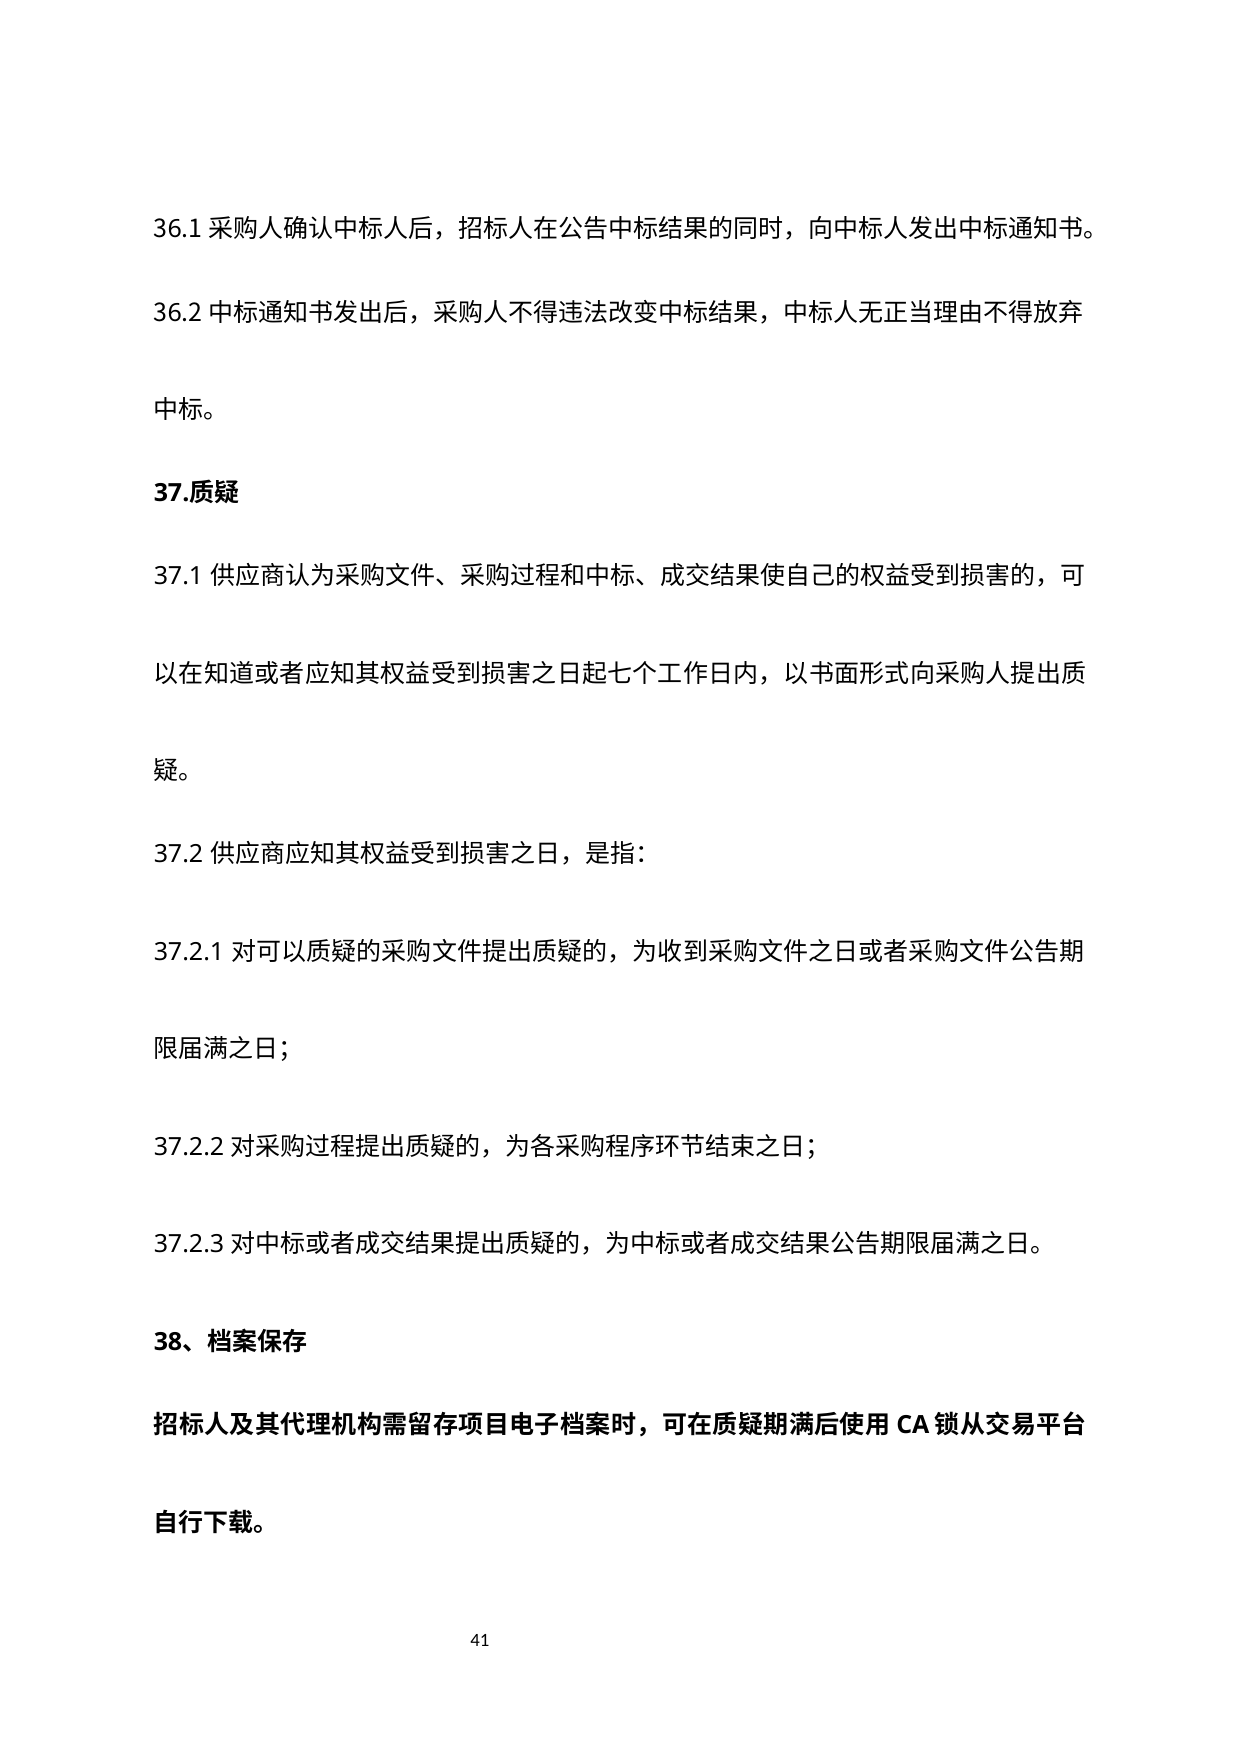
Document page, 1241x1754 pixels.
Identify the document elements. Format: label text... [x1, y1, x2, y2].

text 36.1 采购人确认中标人后，招标人在公告中标结果的同时，向中标人发出中标通知书。 [153, 194, 1087, 259]
text 36.2 中标通知书发出后，采购人不得违法改变中标结果，中标人无正当理由不得放弃中标。 [153, 278, 1087, 440]
text 37.2 供应商应知其权益受到损害之日，是指： 37.2.1 对可以质疑的采购文件提出质疑的，为收到采购文件之日或者采购文件公告期限届满之日； 37.2.2 对采购过程提出质疑的，为各采购程序环节结束之日； 37.2.3 对中标或者成交结果提出质疑的，为中标或者成交结果公告期限届满之日。 38、档案保存 [153, 819, 1087, 1372]
text 37.1 供应商认为采购文件、采购过程和中标、成交结果使自己的权益受到损害的，可以在知道或者应知其权益受到损害之日起七个工作日内，以书面形式向采购人提出质疑。 [153, 541, 1087, 801]
text 37.质疑 [153, 458, 1087, 523]
text 招标人及其代理机构需留存项目电子档案时，可在质疑期满后使用CA锁从交易平台自行下载。 [153, 1390, 1087, 1553]
